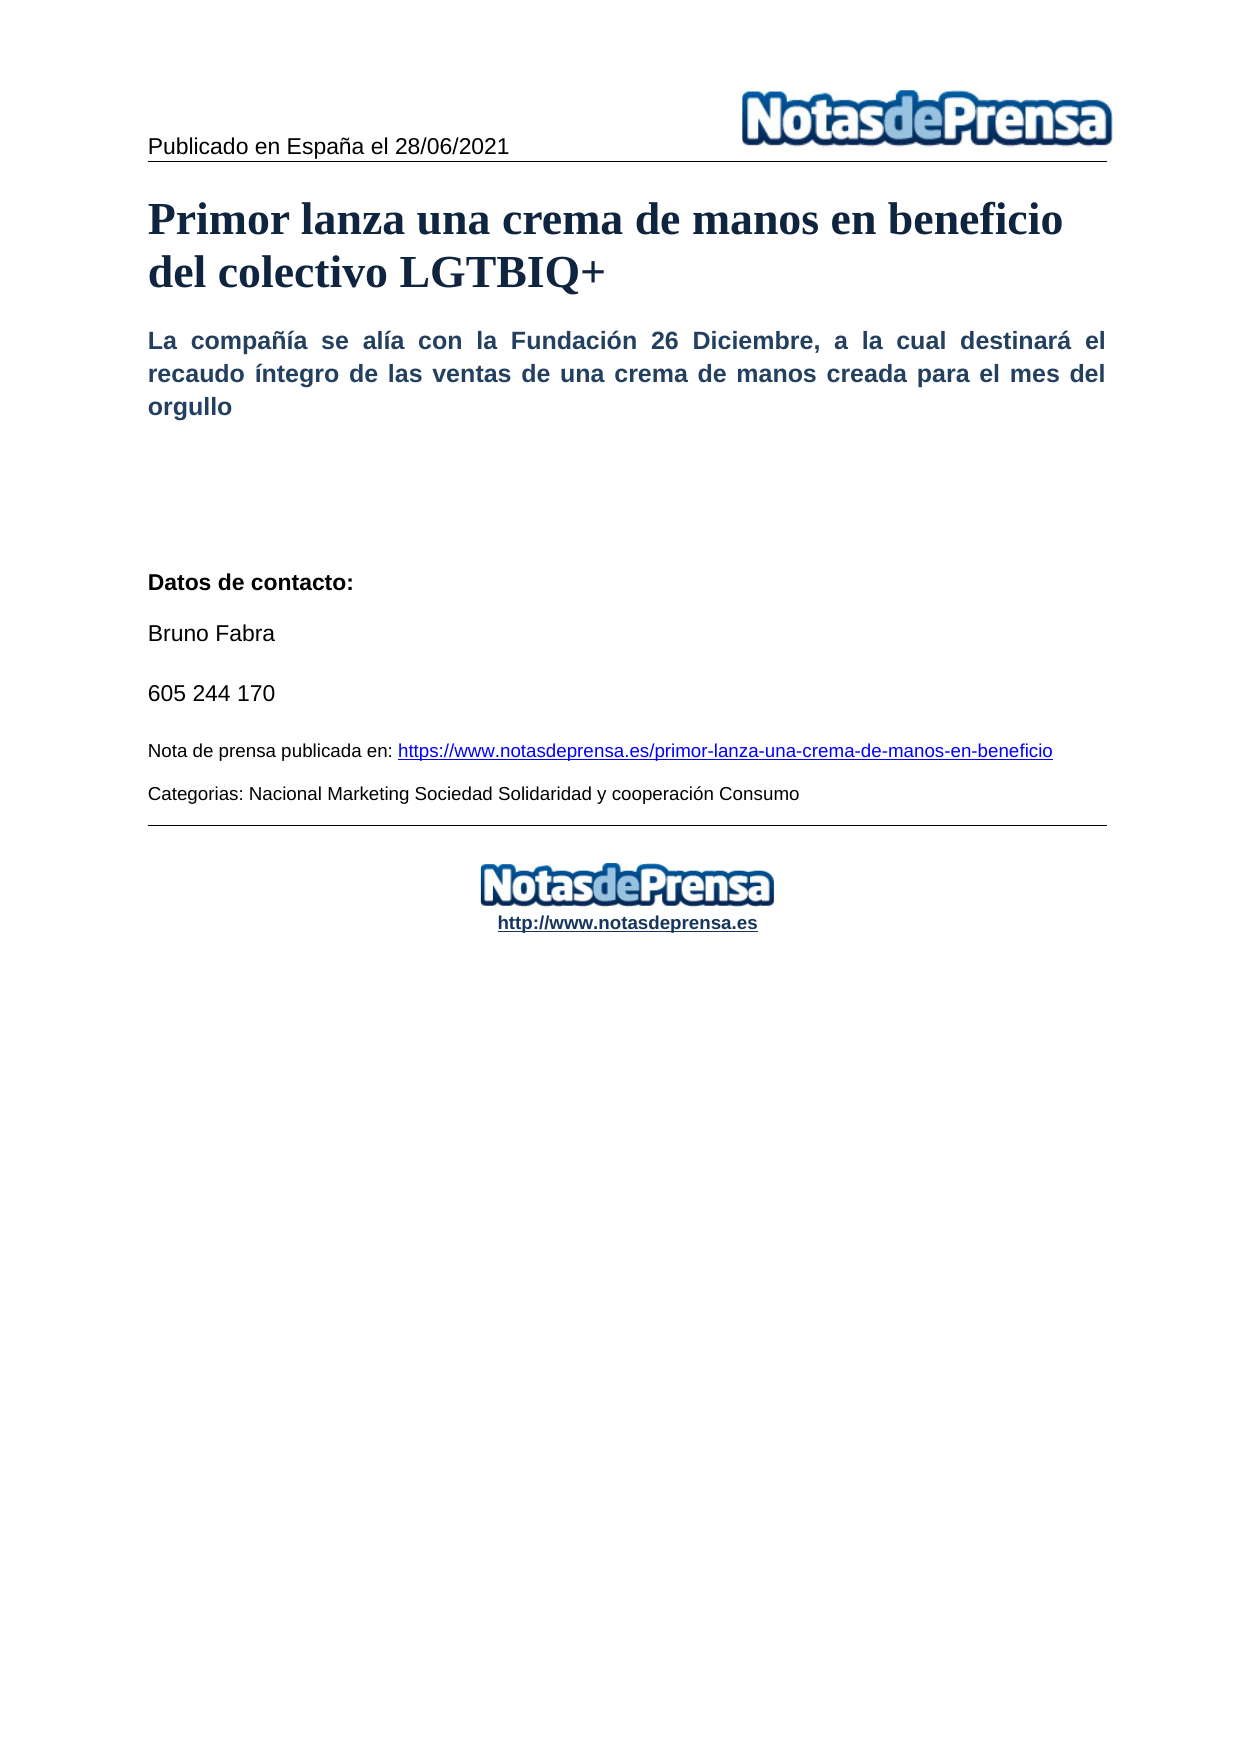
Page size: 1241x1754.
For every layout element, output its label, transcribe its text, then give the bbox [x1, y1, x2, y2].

picture [742, 90, 1113, 148]
text 605 244 170 [148, 680, 1063, 706]
picture [480, 862, 775, 908]
subtitle La compañía se alía con la Fundación 26 Diciembre, a la cual destinará el recaudo íntegro de las ventas de una crema de manos creada para el mes del orgullo [148, 326, 1107, 421]
text Categorias: Nacional Marketing Sociedad Solidaridad y cooperación Consumo [148, 783, 1107, 804]
text Nota de prensa publicada en: https://www.notasdeprensa.es/primor-lanza-una-crema-de-manos-en-beneficio [148, 740, 1107, 762]
text Publicado en España el 28/06/2021 [148, 133, 1107, 161]
text Datos de contacto: [148, 568, 1107, 595]
subtitle Primor lanza una crema de manos en beneficio del colectivo LGTBIQ+ [148, 192, 1107, 297]
text http://www.notasdeprensa.es [148, 912, 1107, 934]
text Bruno Fabra [148, 619, 1063, 646]
